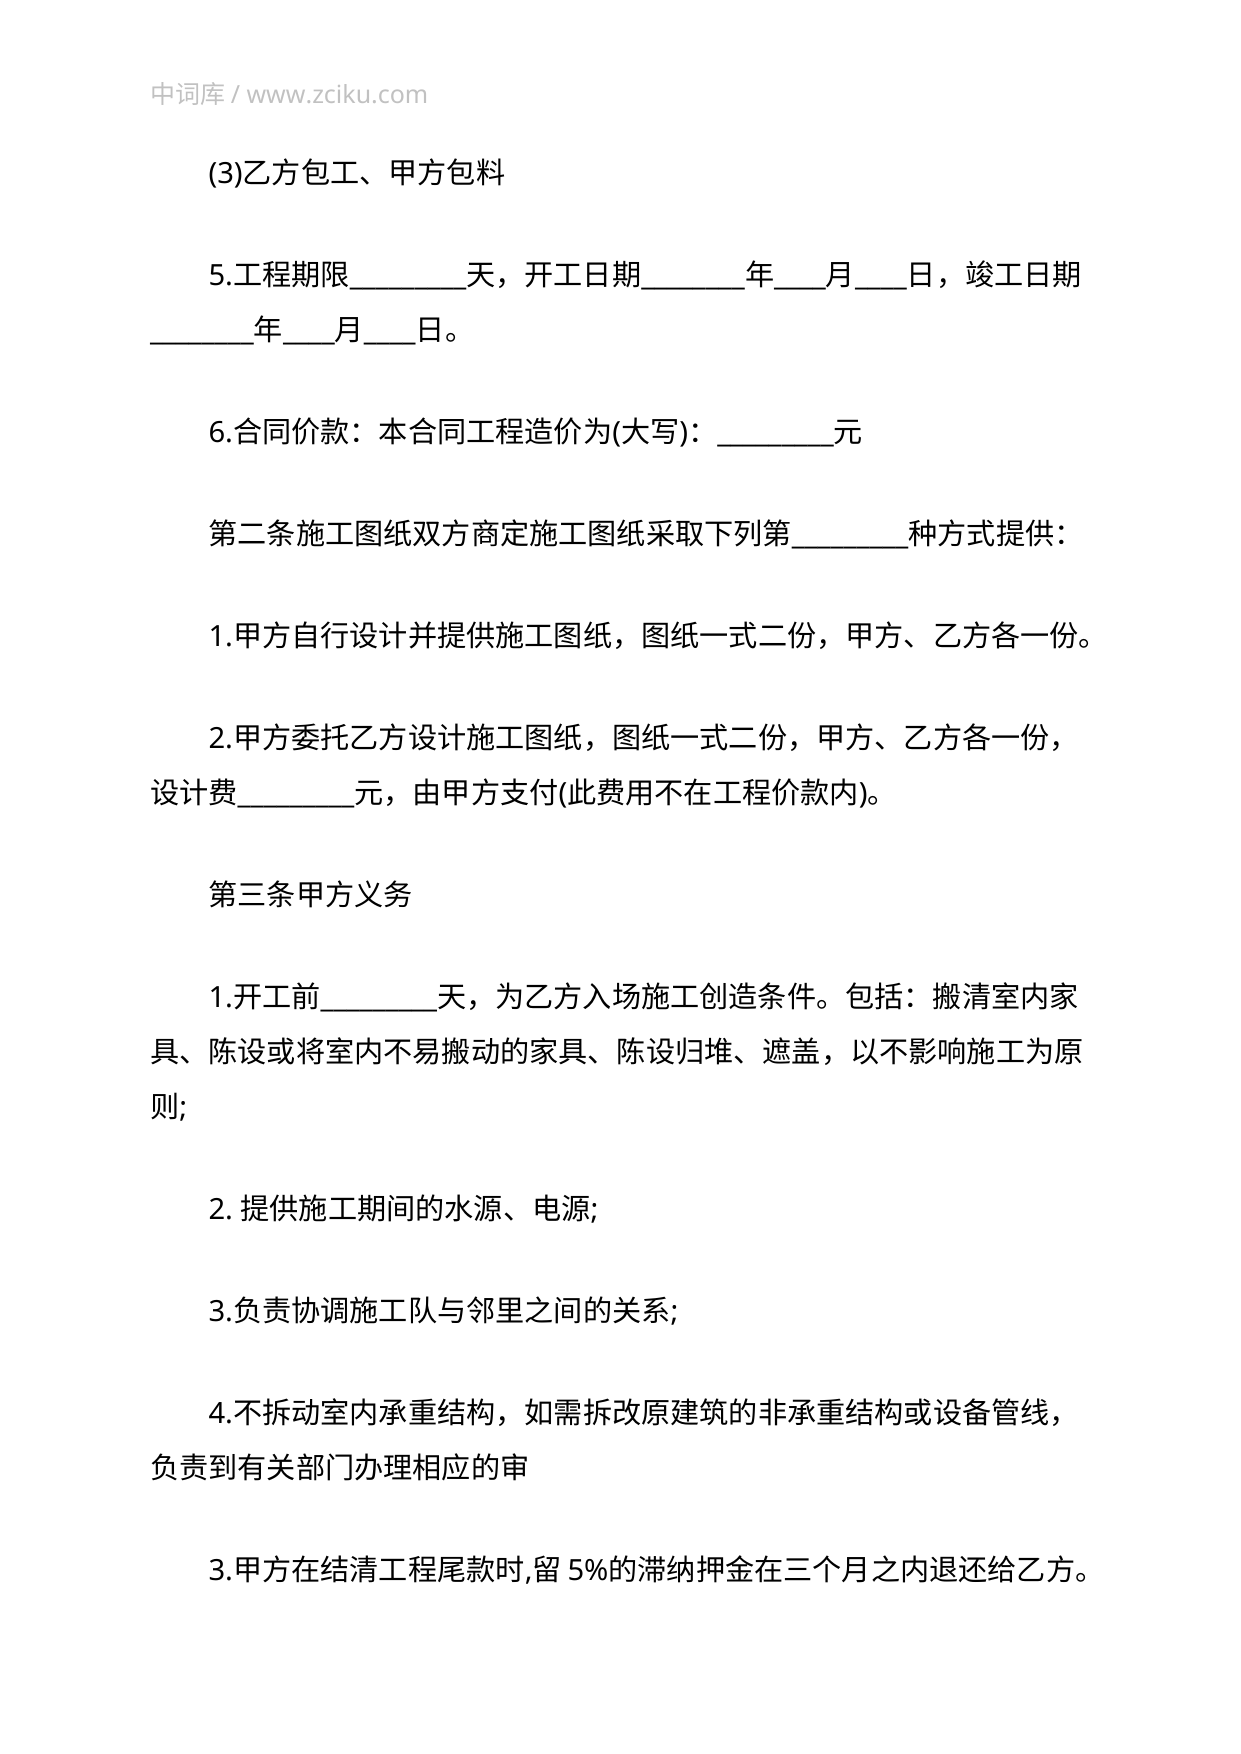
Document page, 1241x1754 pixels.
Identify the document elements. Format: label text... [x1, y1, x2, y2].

text 2.甲方委托乙方设计施工图纸，图纸一式二份，甲方、乙方各一份，设计费_________元，由甲方支付(此费用不在工程价款内)。 [150, 715, 1090, 812]
text 5.工程期限_________天，开工日期________年____月____日，竣工日期________年____月____日。 [150, 252, 1090, 349]
text 1.开工前_________天，为乙方入场施工创造条件。包括：搬清室内家具、陈设或将室内不易搬动的家具、陈设归堆、遮盖，以不影响施工为原则; [150, 974, 1090, 1126]
text 3.甲方在结清工程尾款时,留5%的滞纳押金在三个月之内退还给乙方。 [150, 1546, 1090, 1589]
text 2. 提供施工期间的水源、电源; [150, 1186, 1090, 1228]
text 第二条施工图纸双方商定施工图纸采取下列第_________种方式提供： [150, 511, 1090, 553]
text 1.甲方自行设计并提供施工图纸，图纸一式二份，甲方、乙方各一份。 [150, 613, 1090, 655]
text 4.不拆动室内承重结构，如需拆改原建筑的非承重结构或设备管线，负责到有关部门办理相应的审 [150, 1389, 1090, 1487]
text 6.合同价款：本合同工程造价为(大写)：_________元 [150, 409, 1090, 451]
text (3)乙方包工、甲方包料 [150, 150, 1090, 192]
text 3.负责协调施工队与邻里之间的关系; [150, 1287, 1090, 1330]
text 第三条甲方义务 [150, 872, 1090, 914]
